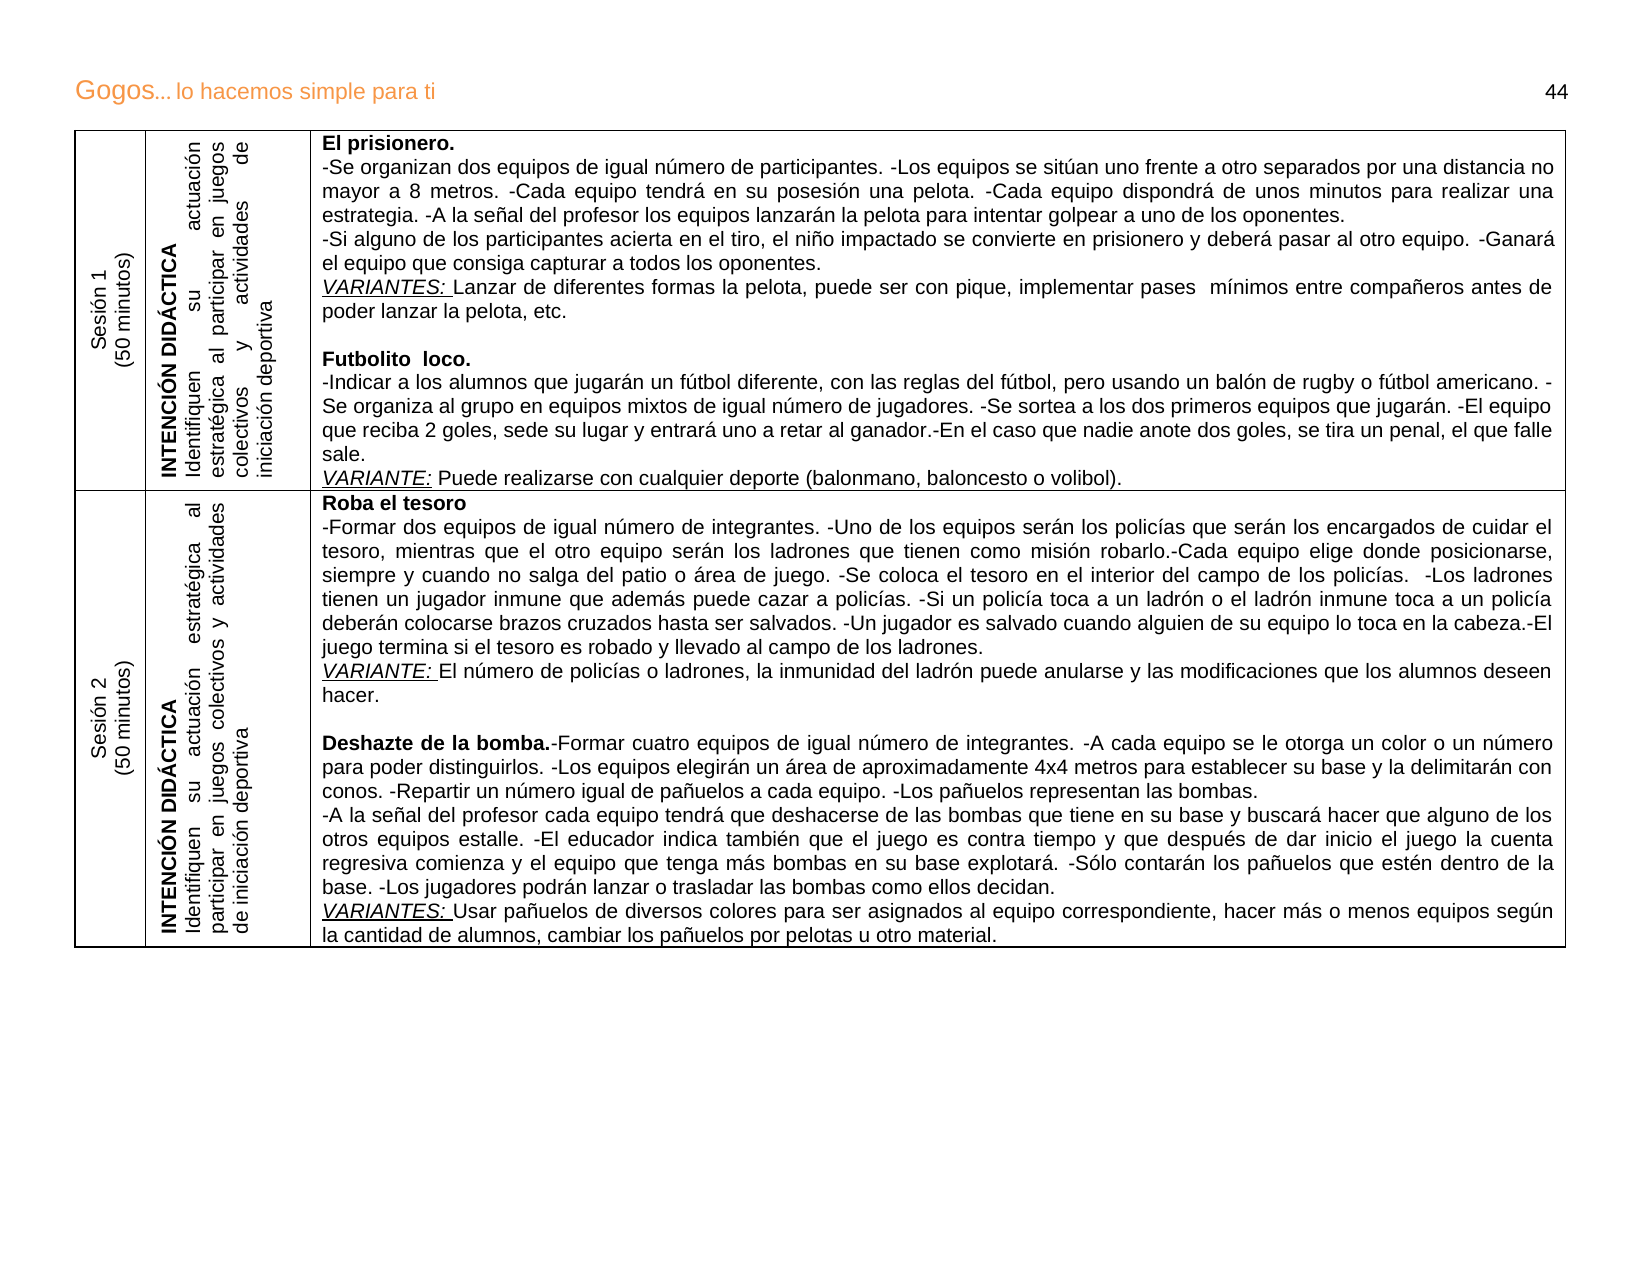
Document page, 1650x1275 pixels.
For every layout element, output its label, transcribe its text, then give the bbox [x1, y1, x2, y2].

table_cell Sesión 2 (50 minutos) [76, 491, 145, 946]
table_cell INTENCIÓN DIDÁCTICA Identifiquen su actuación estratégica al participar en juegos colectivos y actividades de iniciación deportiva [146, 131, 310, 490]
table_cell Roba el tesoro -Formar dos equipos de igual número de integrantes. -Uno de los equipos serán los policías que serán los encargados de cuidar el tesoro, mientras que el otro equipo serán los ladrones que tienen como misión robarlo.-Cada equipo elige donde posicionarse, siempre y cuando no salga del patio o área de juego. -Se coloca el tesoro en el interior del campo de los policías. -Los ladrones tienen un jugador inmune que además puede cazar a policías. -Si un policía toca a un ladrón o el ladrón inmune toca a un policía deberán colocarse brazos cruzados hasta ser salvados. -Un jugador es salvado cuando alguien de su equipo lo toca en la cabeza.-El juego termina si el tesoro es robado y llevado al campo de los ladrones. VARIANTE: El número de policías o ladrones, la inmunidad del ladrón puede anularse y las modificaciones que los alumnos deseen hacer. Deshazte de la bomba.-Formar cuatro equipos de igual número de integrantes. -A cada equipo se le otorga un color o un número para poder distinguirlos. -Los equipos elegirán un área de aproximadamente 4x4 metros para establecer su base y la delimitarán con conos. -Repartir un número igual de pañuelos a cada equipo. -Los pañuelos representan las bombas. -A la señal del profesor cada equipo tendrá que deshacerse de las bombas que tiene en su base y buscará hacer que alguno de los otros equipos estalle. -El educador indica también que el juego es contra tiempo y que después de dar inicio el juego la cuenta regresiva comienza y el equipo que tenga más bombas en su base explotará. -Sólo contarán los pañuelos que estén dentro de la base. -Los jugadores podrán lanzar o trasladar las bombas como ellos decidan. VARIANTES: Usar pañuelos de diversos colores para ser asignados al equipo correspondiente, hacer más o menos equipos según la cantidad de alumnos, cambiar los pañuelos por pelotas u otro material. [311, 491, 1565, 946]
table_cell El prisionero. -Se organizan dos equipos de igual número de participantes. -Los equipos se sitúan uno frente a otro separados por una distancia no mayor a 8 metros. -Cada equipo tendrá en su posesión una pelota. -Cada equipo dispondrá de unos minutos para realizar una estrategia. -A la señal del profesor los equipos lanzarán la pelota para intentar golpear a uno de los oponentes. -Si alguno de los participantes acierta en el tiro, el niño impactado se convierte en prisionero y deberá pasar al otro equipo. -Ganará el equipo que consiga capturar a todos los oponentes. VARIANTES: Lanzar de diferentes formas la pelota, puede ser con pique, implementar pases mínimos entre compañeros antes de poder lanzar la pelota, etc. Futbolito loco. -Indicar a los alumnos que jugarán un fútbol diferente, con las reglas del fútbol, pero usando un balón de rugby o fútbol americano. -Se organiza al grupo en equipos mixtos de igual número de jugadores. -Se sortea a los dos primeros equipos que jugarán. -El equipo que reciba 2 goles, sede su lugar y entrará uno a retar al ganador.-En el caso que nadie anote dos goles, se tira un penal, el que falle sale. VARIANTE: Puede realizarse con cualquier deporte (balonmano, baloncesto o volibol). [311, 131, 1565, 490]
table_cell Sesión 1 (50 minutos) [76, 131, 145, 490]
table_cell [146, 491, 310, 946]
